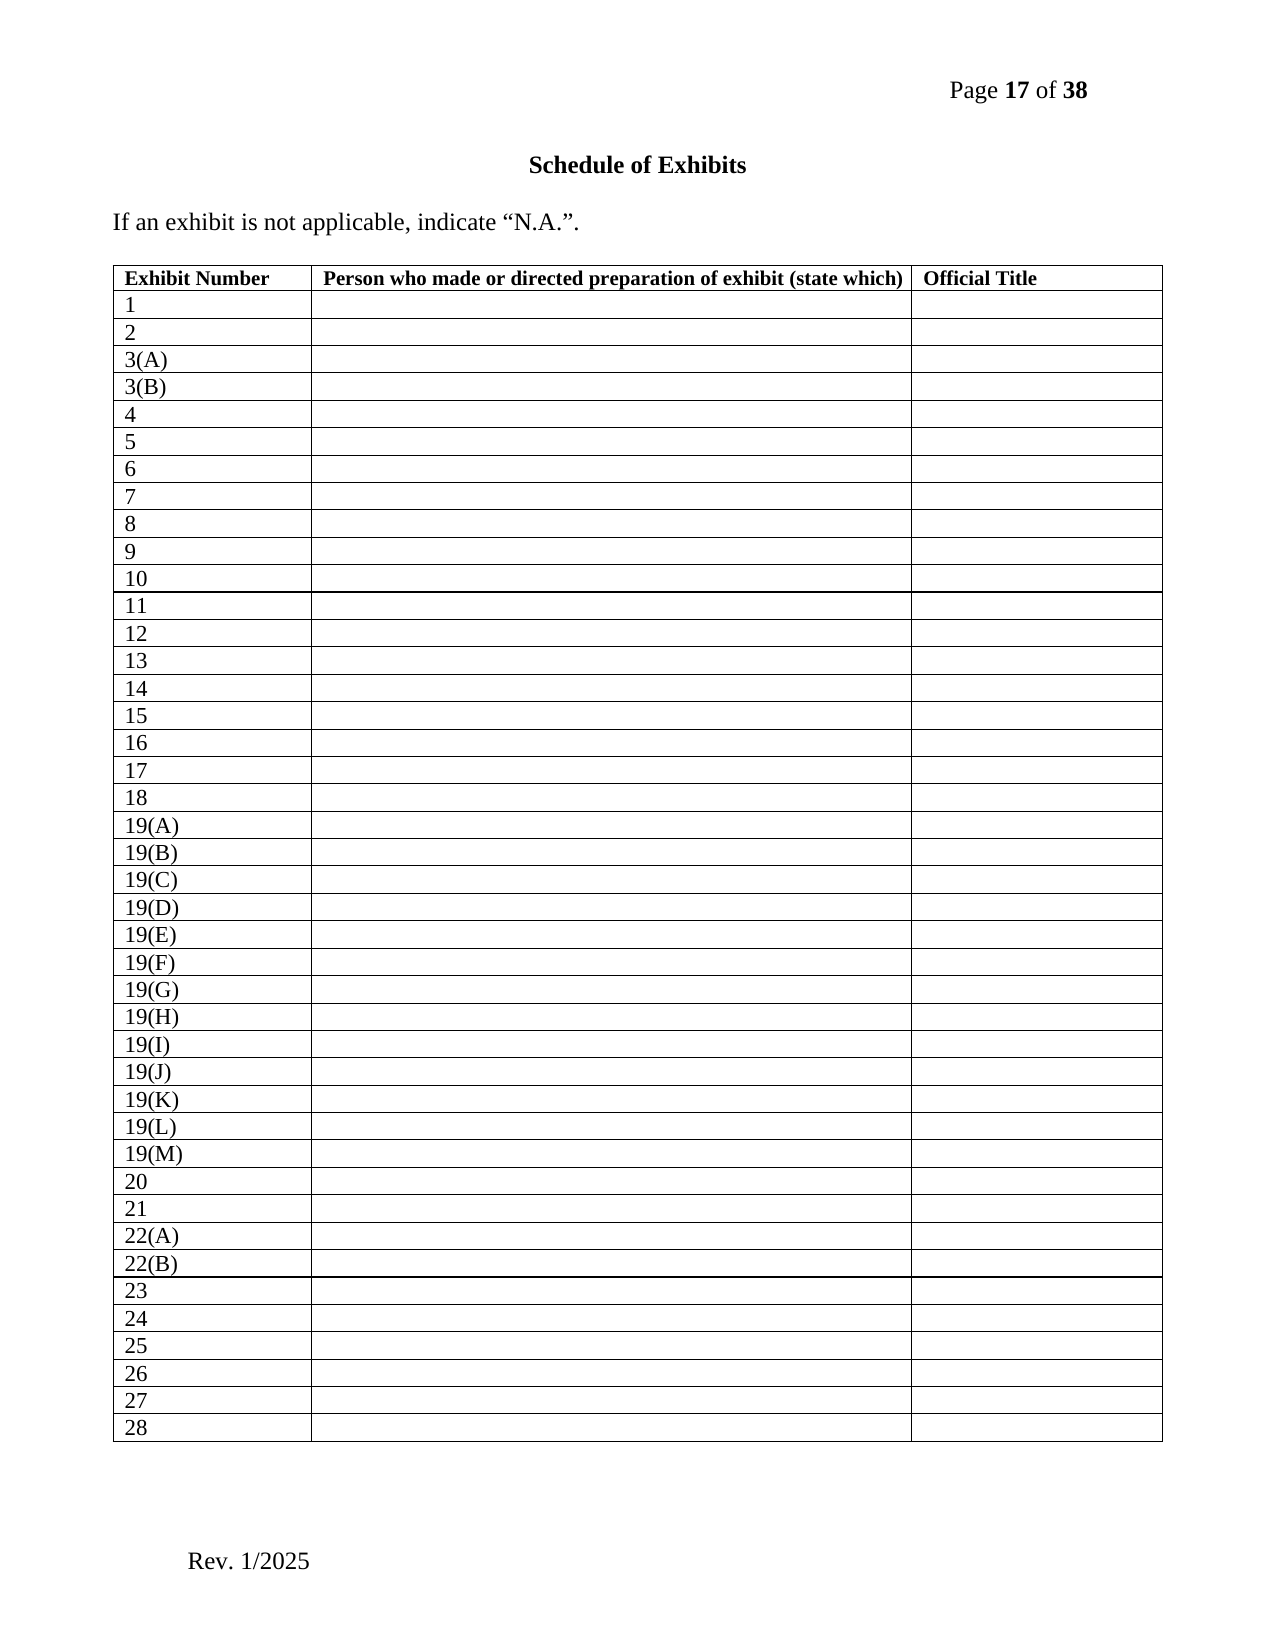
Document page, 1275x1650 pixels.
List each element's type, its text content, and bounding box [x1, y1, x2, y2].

table_cell [312, 757, 911, 783]
table_cell [912, 620, 1162, 646]
table_cell [912, 1250, 1162, 1276]
table_cell 19(C) [114, 866, 311, 893]
table_cell 13 [114, 647, 311, 674]
table_cell [312, 1414, 911, 1441]
table_cell [912, 1332, 1162, 1358]
table_cell [912, 839, 1162, 865]
table_cell [912, 401, 1162, 427]
table_cell 16 [114, 730, 311, 756]
table_cell [912, 538, 1162, 564]
table_cell [912, 593, 1162, 619]
table_cell 8 [114, 510, 311, 537]
table_cell [912, 483, 1162, 509]
table_cell [312, 675, 911, 701]
table_cell [312, 373, 911, 400]
table_cell [912, 565, 1162, 591]
table_cell 23 [114, 1278, 311, 1304]
table_cell [312, 702, 911, 728]
table_cell [312, 1031, 911, 1057]
table_cell [912, 319, 1162, 345]
table_cell 12 [114, 620, 311, 646]
table_cell [312, 812, 911, 838]
table_cell [912, 1360, 1162, 1386]
table_cell 22(A) [114, 1223, 311, 1249]
table_cell [912, 894, 1162, 920]
table_cell [312, 401, 911, 427]
table_cell [912, 784, 1162, 811]
table_cell [312, 921, 911, 948]
table_cell [312, 456, 911, 482]
table_cell [912, 1058, 1162, 1084]
table_cell 19(F) [114, 949, 311, 975]
table_cell [912, 675, 1162, 701]
table_cell 19(B) [114, 839, 311, 865]
table_cell [912, 976, 1162, 1002]
table_cell 19(M) [114, 1140, 311, 1167]
table_cell [912, 730, 1162, 756]
table_cell 22(B) [114, 1250, 311, 1276]
table_cell [912, 510, 1162, 537]
table_cell [312, 620, 911, 646]
table_cell 19(E) [114, 921, 311, 948]
table_cell 14 [114, 675, 311, 701]
table_cell [312, 1305, 911, 1331]
table_cell [312, 565, 911, 591]
table_cell [312, 784, 911, 811]
table_cell 4 [114, 401, 311, 427]
table_cell [912, 1086, 1162, 1112]
table_cell 19(G) [114, 976, 311, 1002]
table_cell [912, 647, 1162, 674]
table_cell [312, 1140, 911, 1167]
table_cell 17 [114, 757, 311, 783]
table_cell [912, 291, 1162, 317]
table_cell [312, 1278, 911, 1304]
table_cell [912, 921, 1162, 948]
table_cell [312, 1387, 911, 1413]
table_cell [312, 1332, 911, 1358]
table_cell [312, 538, 911, 564]
table_cell 5 [114, 428, 311, 454]
table_header Exhibit Number [114, 266, 311, 290]
table_cell 11 [114, 593, 311, 619]
table_cell [312, 1058, 911, 1084]
table_cell [912, 812, 1162, 838]
table_cell 26 [114, 1360, 311, 1386]
table_cell 18 [114, 784, 311, 811]
table_cell [912, 949, 1162, 975]
table_cell 25 [114, 1332, 311, 1358]
table_cell [312, 428, 911, 454]
table_cell 15 [114, 702, 311, 728]
table_cell [312, 949, 911, 975]
table_cell [312, 730, 911, 756]
table_cell [312, 866, 911, 893]
table_cell 19(K) [114, 1086, 311, 1112]
table_cell [312, 1168, 911, 1194]
table_cell [912, 1278, 1162, 1304]
table_cell [312, 319, 911, 345]
text Schedule of Exhibits [112, 150, 1162, 179]
table_cell 19(H) [114, 1004, 311, 1030]
table_cell 19(L) [114, 1113, 311, 1139]
table_cell [312, 346, 911, 372]
table_cell [312, 1360, 911, 1386]
table_cell [912, 1140, 1162, 1167]
table_cell 19(A) [114, 812, 311, 838]
table_cell [912, 373, 1162, 400]
table_cell 21 [114, 1195, 311, 1222]
table_cell 9 [114, 538, 311, 564]
table_cell [312, 483, 911, 509]
table_cell [912, 346, 1162, 372]
table_cell [312, 1086, 911, 1112]
table_cell [912, 1113, 1162, 1139]
table_cell [312, 894, 911, 920]
table_cell [312, 291, 911, 317]
table_cell 1 [114, 291, 311, 317]
table_cell [312, 1195, 911, 1222]
table_cell 19(D) [114, 894, 311, 920]
table_cell 2 [114, 319, 311, 345]
table_cell [312, 1250, 911, 1276]
table_header Person who made or directed preparation of exhibit (state which) [312, 266, 911, 290]
table_cell 24 [114, 1305, 311, 1331]
table_cell [312, 976, 911, 1002]
text If an exhibit is not applicable, indicate “N.A.”. [112, 207, 1162, 236]
table_cell [312, 593, 911, 619]
table_cell [912, 1004, 1162, 1030]
table_cell [912, 1168, 1162, 1194]
table_cell [912, 702, 1162, 728]
table_cell 19(J) [114, 1058, 311, 1084]
table_cell [912, 1223, 1162, 1249]
table_cell [312, 647, 911, 674]
table_header Official Title [912, 266, 1162, 290]
table_cell [912, 1305, 1162, 1331]
table_cell 7 [114, 483, 311, 509]
table_cell [912, 1387, 1162, 1413]
table_cell 3(A) [114, 346, 311, 372]
table_cell 27 [114, 1387, 311, 1413]
table_cell [312, 839, 911, 865]
table_cell 20 [114, 1168, 311, 1194]
table_cell [912, 1195, 1162, 1222]
table_cell [912, 1414, 1162, 1441]
table_cell [912, 866, 1162, 893]
table_cell [912, 757, 1162, 783]
table_cell [312, 1004, 911, 1030]
table_cell 28 [114, 1414, 311, 1441]
table_cell 3(B) [114, 373, 311, 400]
table_cell [912, 428, 1162, 454]
table_cell [912, 456, 1162, 482]
table_cell [312, 1223, 911, 1249]
table_cell 6 [114, 456, 311, 482]
table_cell [312, 510, 911, 537]
table_cell [312, 1113, 911, 1139]
table_cell [912, 1031, 1162, 1057]
table_cell 10 [114, 565, 311, 591]
table_cell 19(I) [114, 1031, 311, 1057]
